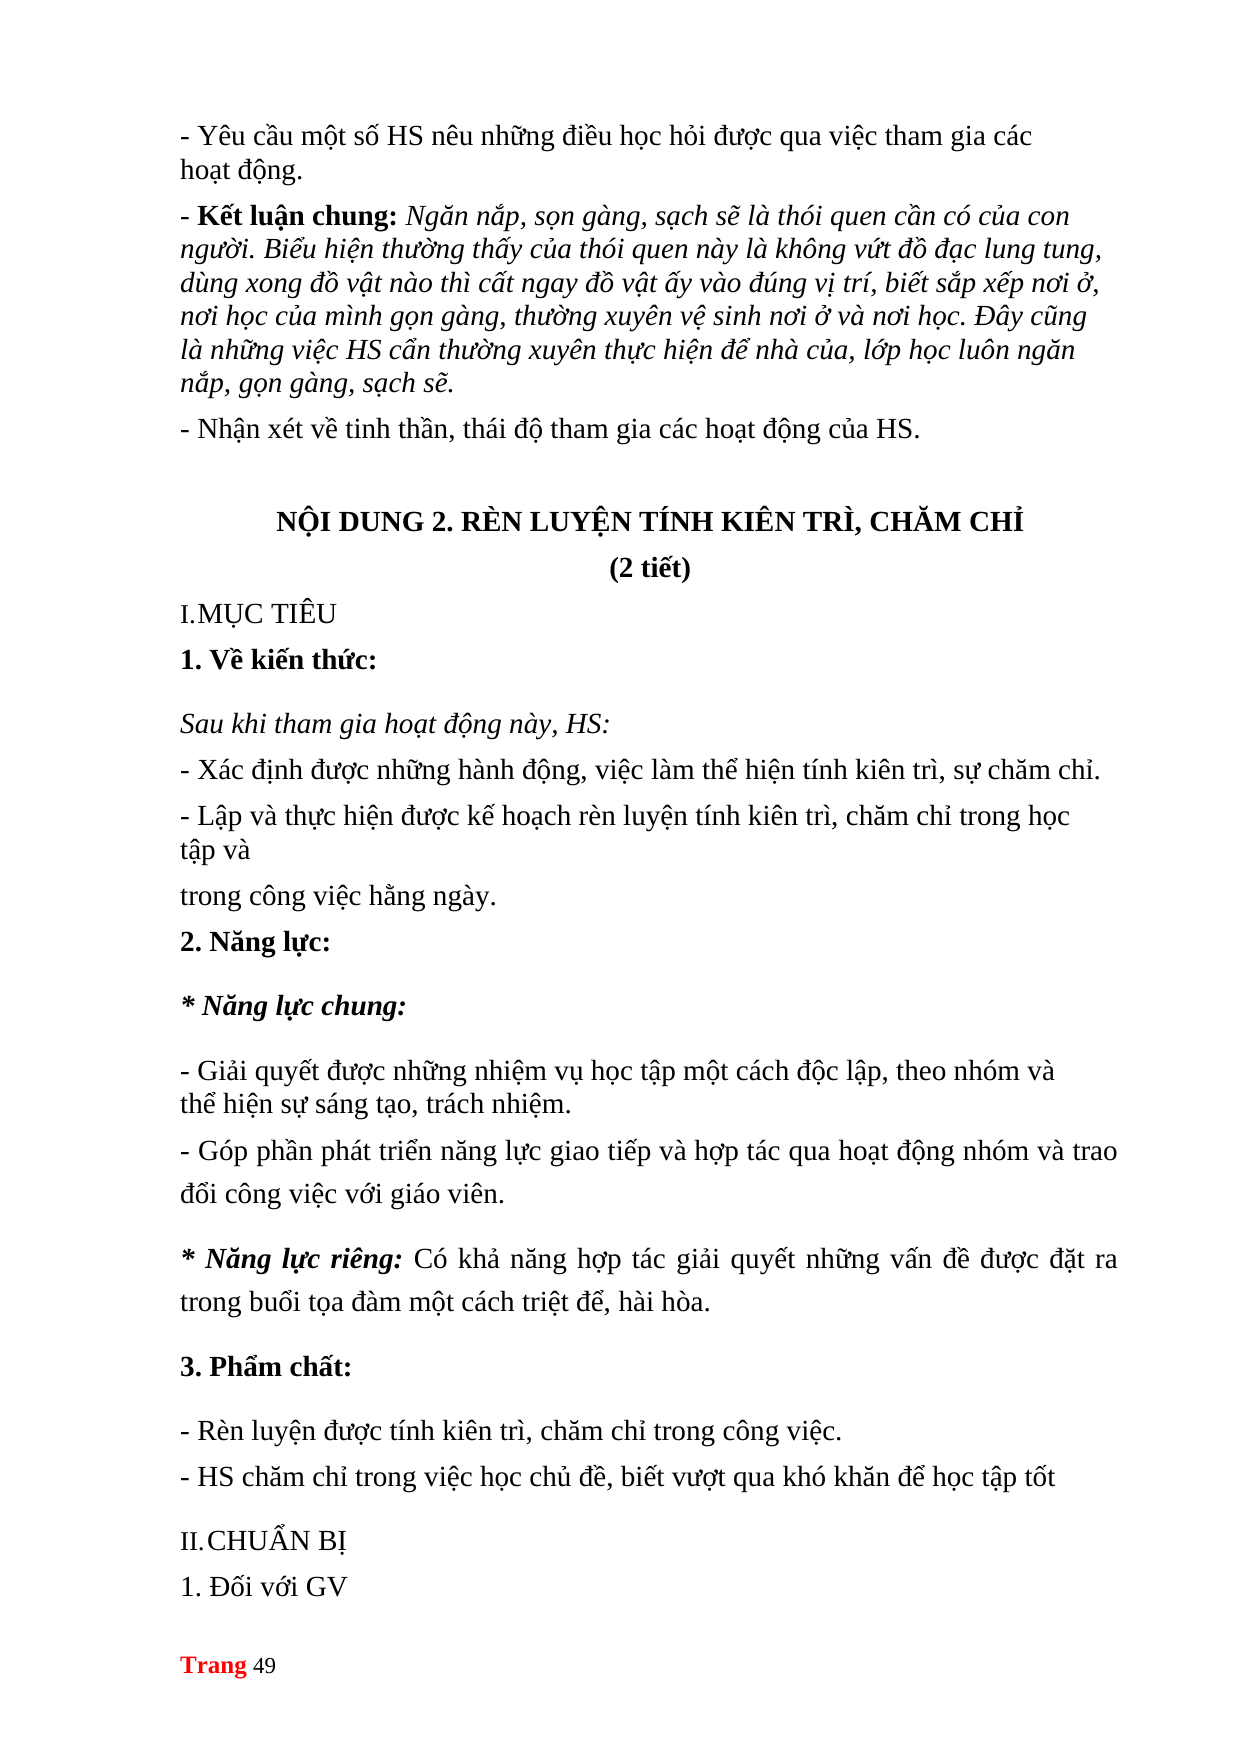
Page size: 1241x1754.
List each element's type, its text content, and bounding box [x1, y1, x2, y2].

list Yêu cầu một số HS nêu những điều học hỏi được qua việc tham gia các hoạt động. [180, 118, 1089, 185]
list Lập và thực hiện được kế hoạch rèn luyện tính kiên trì, chăm chỉ trong học tập và [180, 798, 1113, 866]
list MỤC TIÊU [180, 596, 1240, 629]
list Rèn luyện được tính kiên trì, chăm chỉ trong công việc. [180, 1413, 1240, 1446]
text Sau khi tham gia hoạt động này, HS: [180, 706, 1240, 740]
list Giải quyết được những nhiệm vụ học tập một cách độc lập, theo nhóm và thể hiện sự sáng tạo, trách nhiệm. [180, 1053, 1098, 1120]
subtitle Phẩm chất: [180, 1349, 1240, 1382]
text (2 tiết) [179, 550, 1121, 583]
subtitle Năng lực: [180, 924, 1240, 958]
list Góp phần phát triển năng lực giao tiếp và hợp tác qua hoạt động nhóm và trao đổi công việc với giáo viên. [180, 1133, 1121, 1210]
list Xác định được những hành động, việc làm thể hiện tính kiên trì, sự chăm chỉ. [180, 752, 1240, 786]
list CHUẨN BỊ [180, 1523, 1240, 1557]
list Năng lực riêng: Có khả năng hợp tác giải quyết những vấn đề được đặt ra trong buổi tọa đàm một cách triệt để, hài hòa. [180, 1241, 1120, 1318]
list Đối với GV [180, 1569, 1240, 1603]
list Nhận xét về tinh thần, thái độ tham gia các hoạt động của HS. [180, 412, 1240, 445]
subtitle NỘI DUNG 2. RÈN LUYỆN TÍNH KIÊN TRÌ, CHĂM CHỈ [179, 504, 1121, 537]
text trong công việc hằng ngày. [180, 878, 1240, 912]
list Kết luận chung: Ngăn nắp, sọn gàng, sạch sẽ là thói quen cần có của con người. Biểu hiện thường thấy của thói quen này là không vứt đồ đạc lung tung, dùng xong đồ vật nào thì cất ngay đồ vật ấy vào đúng vị trí, biết sắp xếp nơi ở, nơi học của mình gọn gàng, thường xuyên vệ sinh nơi ở và nơi học. Đây cũng là những việc HS cẩn thường xuyên thực hiện để nhà của, lớp học luôn ngăn nắp, gọn gàng, sạch sẽ. [180, 198, 1117, 399]
subtitle Về kiến thức: [180, 642, 1240, 675]
list HS chăm chỉ trong việc học chủ đề, biết vượt qua khó khăn để học tập tốt [180, 1459, 1240, 1492]
subtitle Năng lực chung: [180, 988, 1240, 1022]
